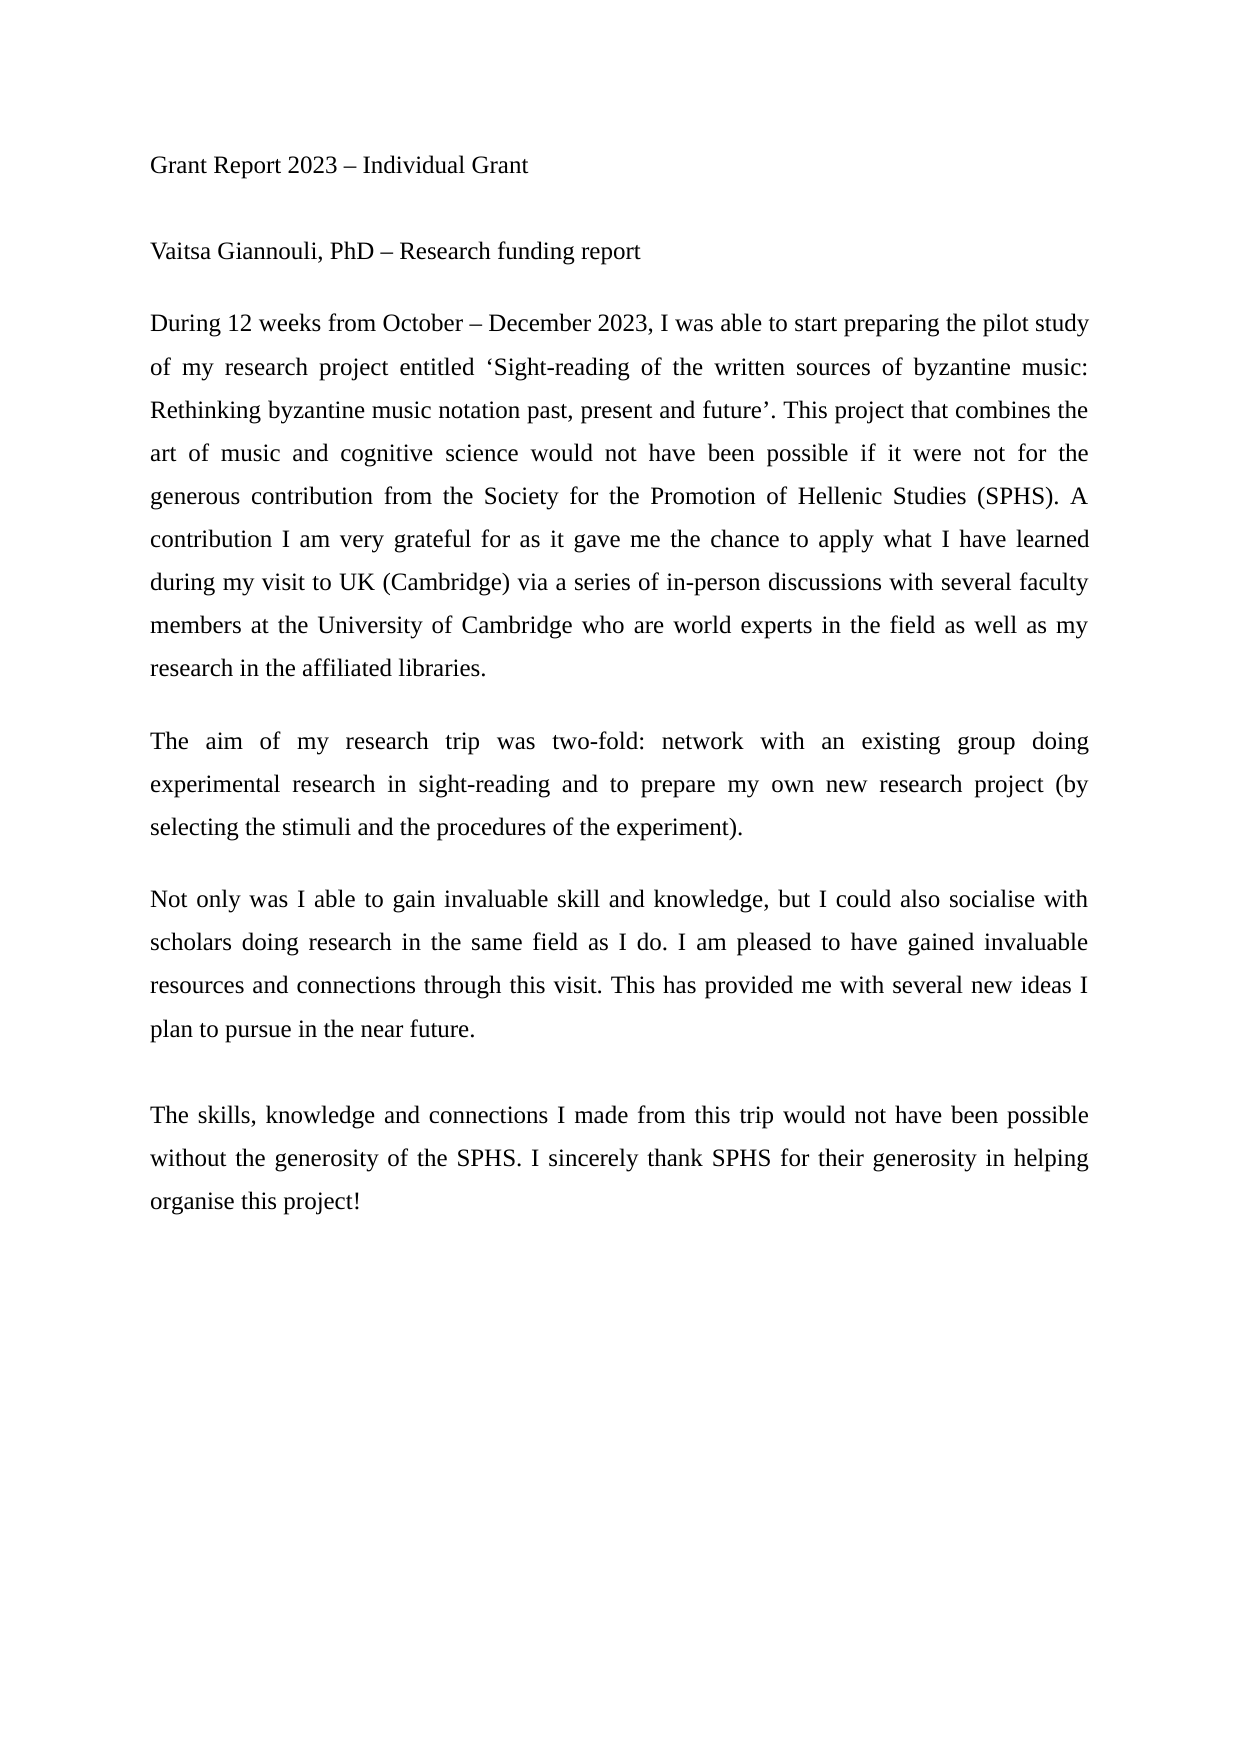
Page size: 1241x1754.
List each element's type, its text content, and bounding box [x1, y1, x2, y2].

text The aim of my research trip was two-fold: network with an existing group doing experimental research in sight-reading and to prepare my own new research project (by selecting the stimuli and the procedures of the experiment). [150, 726, 1090, 841]
text Grant Report 2023 – Individual Grant [150, 150, 1090, 179]
text Not only was I able to gain invaluable skill and knowledge, but I could also socialise with scholars doing research in the same field as I do. I am pleased to have gained invaluable resources and connections through this visit. This has provided me with several new ideas I plan to pursue in the near future. [150, 884, 1090, 1042]
text Vaitsa Giannouli, PhD – Research funding report [150, 236, 1090, 265]
text During 12 weeks from October – December 2023, I was able to start preparing the pilot study of my research project entitled ‘Sight-reading of the written sources of byzantine music: Rethinking byzantine music notation past, present and future’. This project that combines the art of music and cognitive science would not have been possible if it were not for the generous contribution from the Society for the Promotion of Hellenic Studies (SPHS). A contribution I am very grateful for as it gave me the chance to apply what I have learned during my visit to UK (Cambridge) via a series of in-person discussions with several faculty members at the University of Cambridge who are world experts in the field as well as my research in the affiliated libraries. [150, 308, 1090, 682]
text The skills, knowledge and connections I made from this trip would not have been possible without the generosity of the SPHS. I sincerely thank SPHS for their generosity in helping organise this project! [150, 1100, 1090, 1215]
